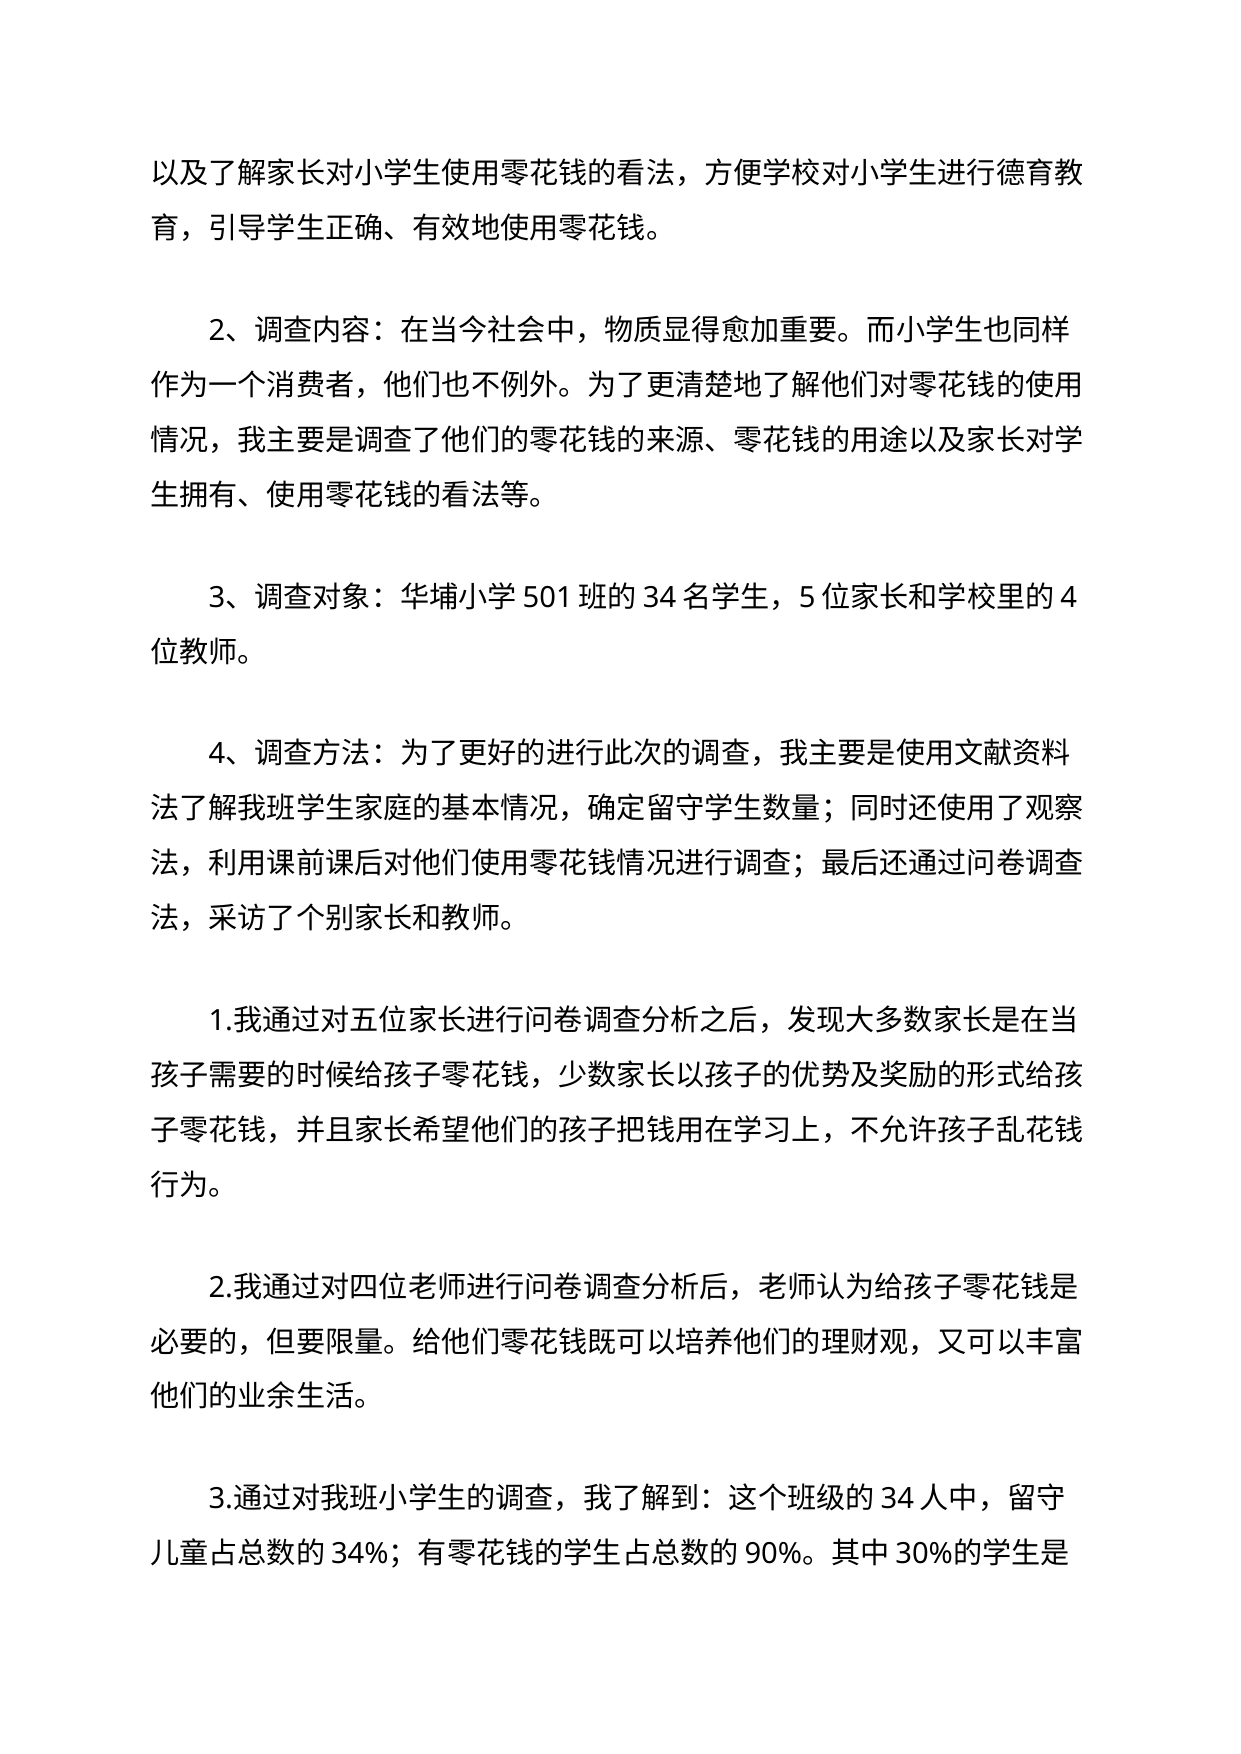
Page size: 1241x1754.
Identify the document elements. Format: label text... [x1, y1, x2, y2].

text 3、调查对象：华埔小学501班的34名学生，5位家长和学校里的4位教师。 [150, 573, 1090, 671]
text 2、调查内容：在当今社会中，物质显得愈加重要。而小学生也同样作为一个消费者，他们也不例外。为了更清楚地了解他们对零花钱的使用情况，我主要是调查了他们的零花钱的来源、零花钱的用途以及家长对学生拥有、使用零花钱的看法等。 [150, 307, 1090, 514]
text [150, 1475, 1090, 1572]
text 1.我通过对五位家长进行问卷调查分析之后，发现大多数家长是在当孩子需要的时候给孩子零花钱，少数家长以孩子的优势及奖励的形式给孩子零花钱，并且家长希望他们的孩子把钱用在学习上，不允许孩子乱花钱行为。 [150, 997, 1090, 1204]
text 4、调查方法：为了更好的进行此次的调查，我主要是使用文献资料法了解我班学生家庭的基本情况，确定留守学生数量；同时还使用了观察法，利用课前课后对他们使用零花钱情况进行调查；最后还通过问卷调查法，采访了个别家长和教师。 [150, 730, 1090, 937]
text 2.我通过对四位老师进行问卷调查分析后，老师认为给孩子零花钱是必要的，但要限量。给他们零花钱既可以培养他们的理财观，又可以丰富他们的业余生活。 [150, 1263, 1090, 1415]
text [150, 150, 1090, 247]
